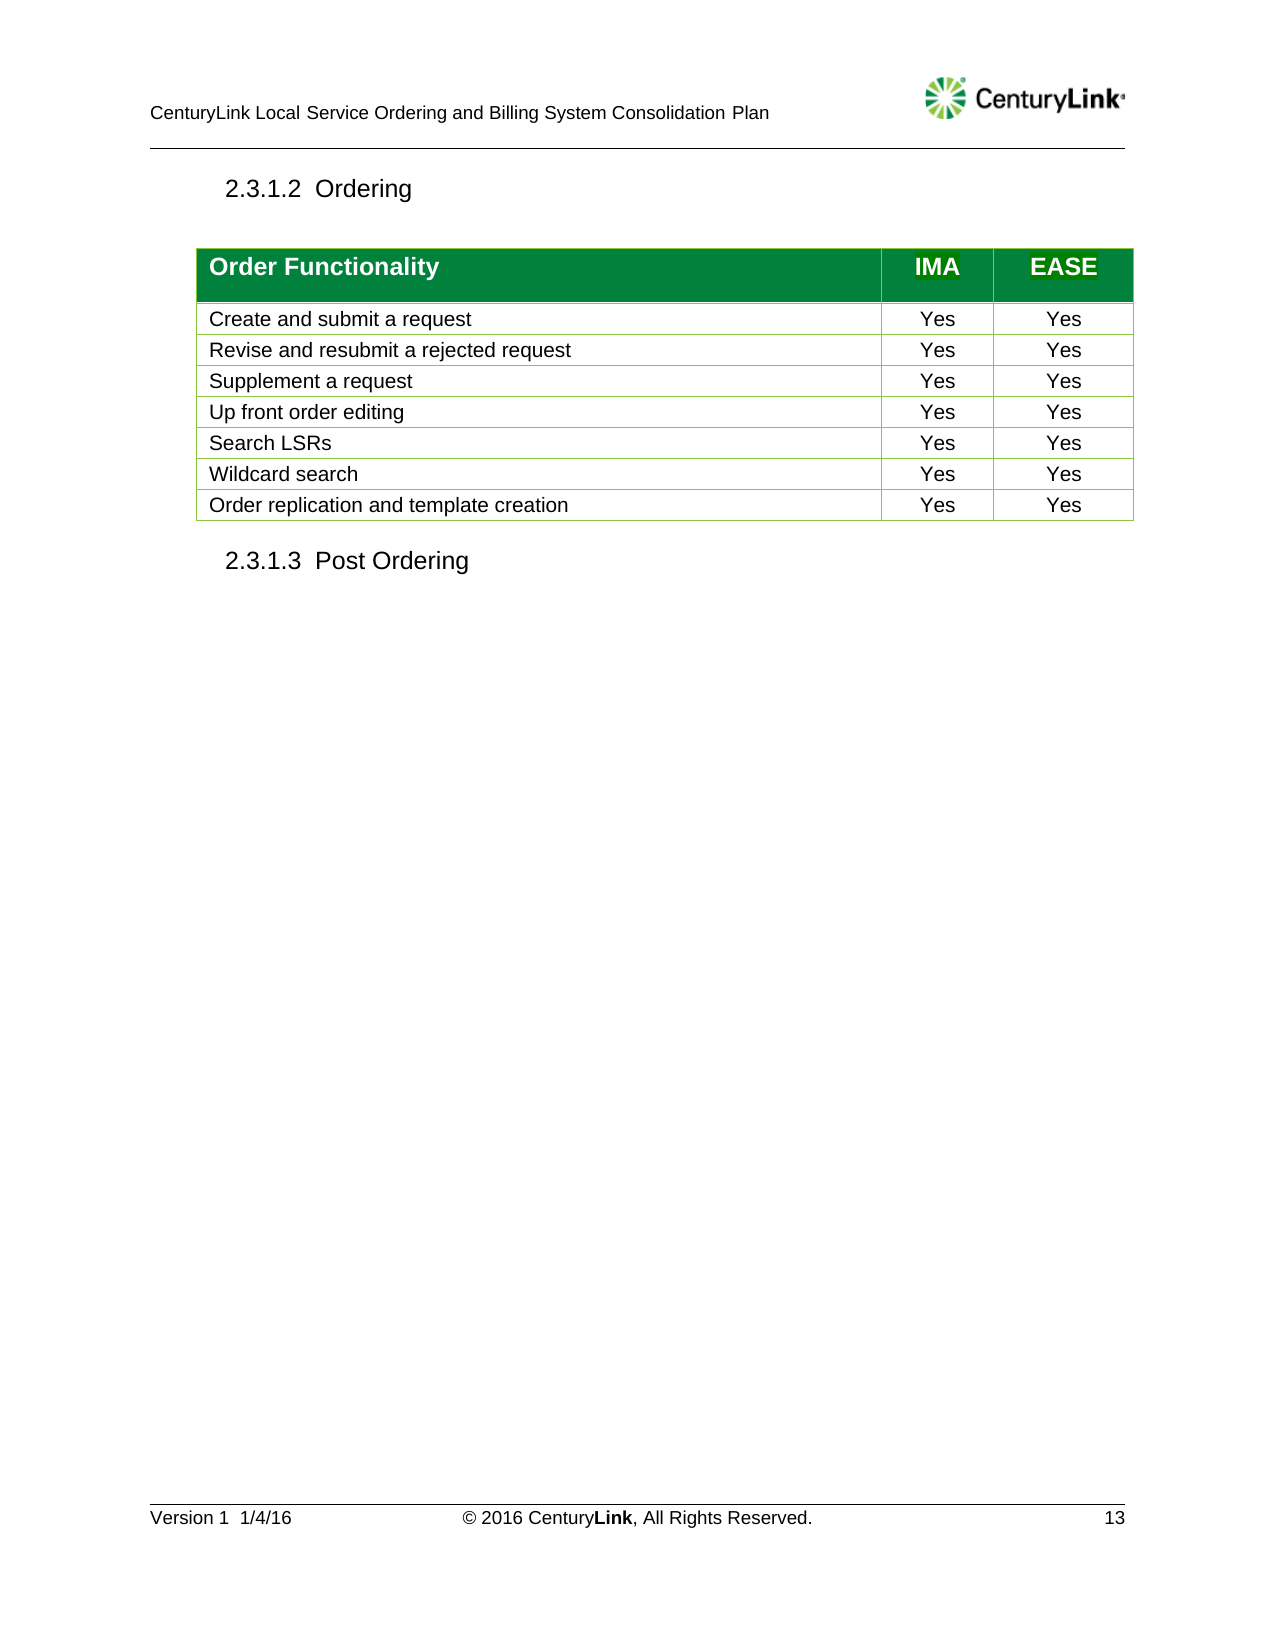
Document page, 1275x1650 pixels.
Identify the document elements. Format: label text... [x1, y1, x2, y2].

table_header EASE [994, 249, 1133, 302]
table_cell Create and submit a request [197, 304, 881, 333]
table_cell Yes [994, 304, 1133, 333]
table_cell Wildcard search [197, 459, 881, 489]
table_cell Yes [994, 428, 1133, 458]
table_cell Yes [882, 490, 993, 520]
table_cell Search LSRs [197, 428, 881, 458]
table_cell Yes [994, 459, 1133, 489]
table_cell Yes [882, 459, 993, 489]
table_cell Yes [994, 490, 1133, 520]
table_cell Yes [882, 366, 993, 396]
table_cell Revise and resubmit a rejected request [197, 335, 881, 364]
table_cell Yes [994, 397, 1133, 427]
table_cell Supplement a request [197, 366, 881, 396]
table_cell Order replication and template creation [197, 490, 881, 520]
table_header IMA [882, 249, 993, 302]
table_cell Up front order editing [197, 397, 881, 427]
table_cell Yes [994, 335, 1133, 364]
table_cell Yes [882, 397, 993, 427]
table_cell Yes [882, 304, 993, 333]
table_cell Yes [882, 335, 993, 364]
picture [925, 75, 1125, 119]
table_cell Yes [994, 366, 1133, 396]
subtitle Post Ordering [225, 546, 1125, 574]
table_cell Yes [882, 428, 993, 458]
table_header Order Functionality [197, 249, 881, 302]
subtitle Ordering [225, 174, 1125, 202]
